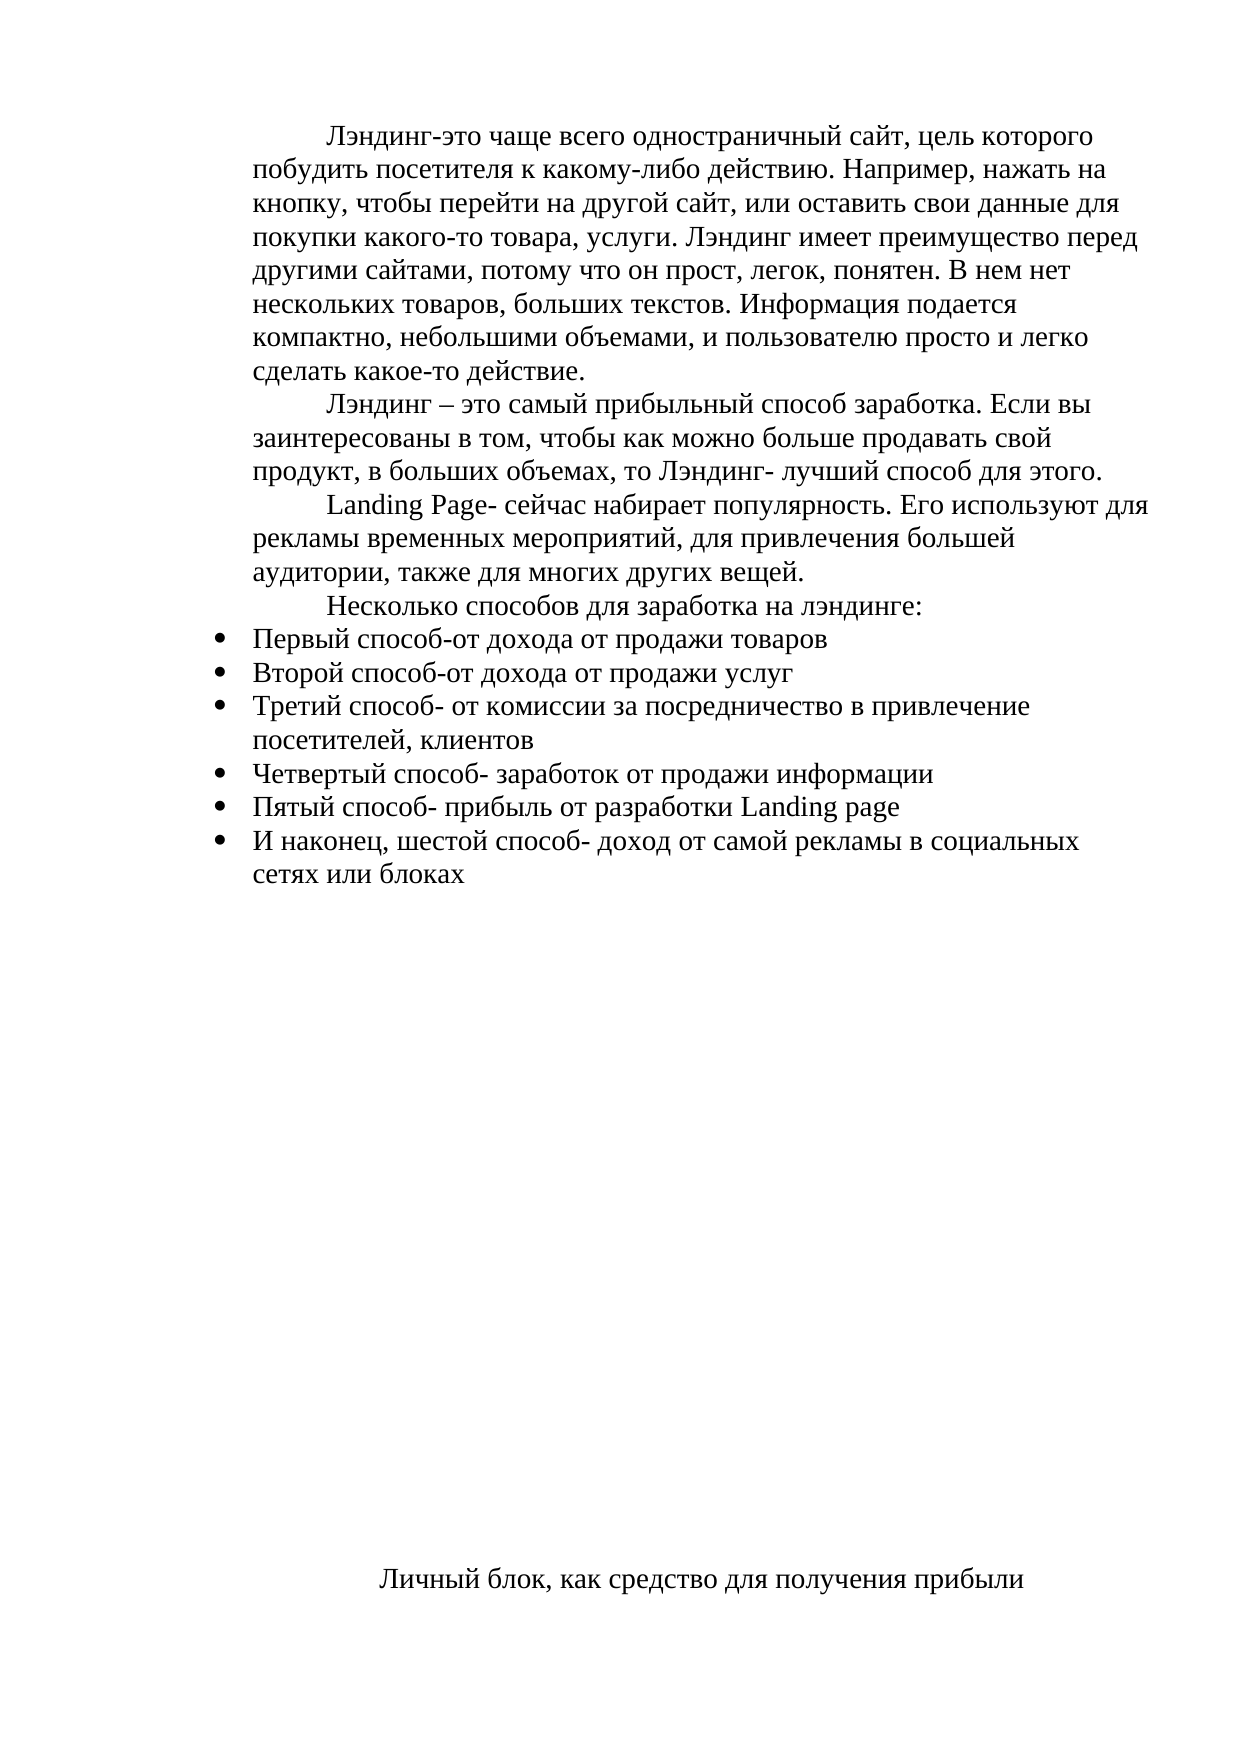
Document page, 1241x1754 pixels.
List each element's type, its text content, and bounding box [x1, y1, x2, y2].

list Лэндинг – это самый прибыльный способ заработка. Если вы заинтересованы в том, чтобы как можно больше продавать свой продукт, в больших объемах, то Лэндинг- лучший способ для этого. [252, 386, 1152, 487]
list Третий способ- от комиссии за посредничество в привлечение посетителей, клиентов [215, 688, 1152, 756]
list Второй способ-от дохода от продажи услуг [215, 655, 1152, 688]
list Первый способ-от дохода от продажи товаров [215, 621, 1152, 655]
list Несколько способов для заработка на лэндинге: [252, 588, 1152, 621]
list Пятый способ- прибыль от разработки Landing page [215, 789, 1152, 823]
list Четвертый способ- заработок от продажи информации [215, 756, 1152, 789]
list Landing Page- сейчас набирает популярность. Его используют для рекламы временных мероприятий, для привлечения большей аудитории, также для многих других вещей. [252, 487, 1152, 588]
list Личный блок, как средство для получения прибыли [252, 1561, 1152, 1594]
list И наконец, шестой способ- доход от самой рекламы в социальных сетях или блоках [215, 823, 1152, 890]
list Лэндинг-это чаще всего одностраничный сайт, цель которого побудить посетителя к какому-либо действию. Например, нажать на кнопку, чтобы перейти на другой сайт, или оставить свои данные для покупки какого-то товара, услуги. Лэндинг имеет преимущество перед другими сайтами, потому что он прост, легок, понятен. В нем нет нескольких товаров, больших текстов. Информация подается компактно, небольшими объемами, и пользователю просто и легко сделать какое-то действие. [252, 118, 1152, 386]
